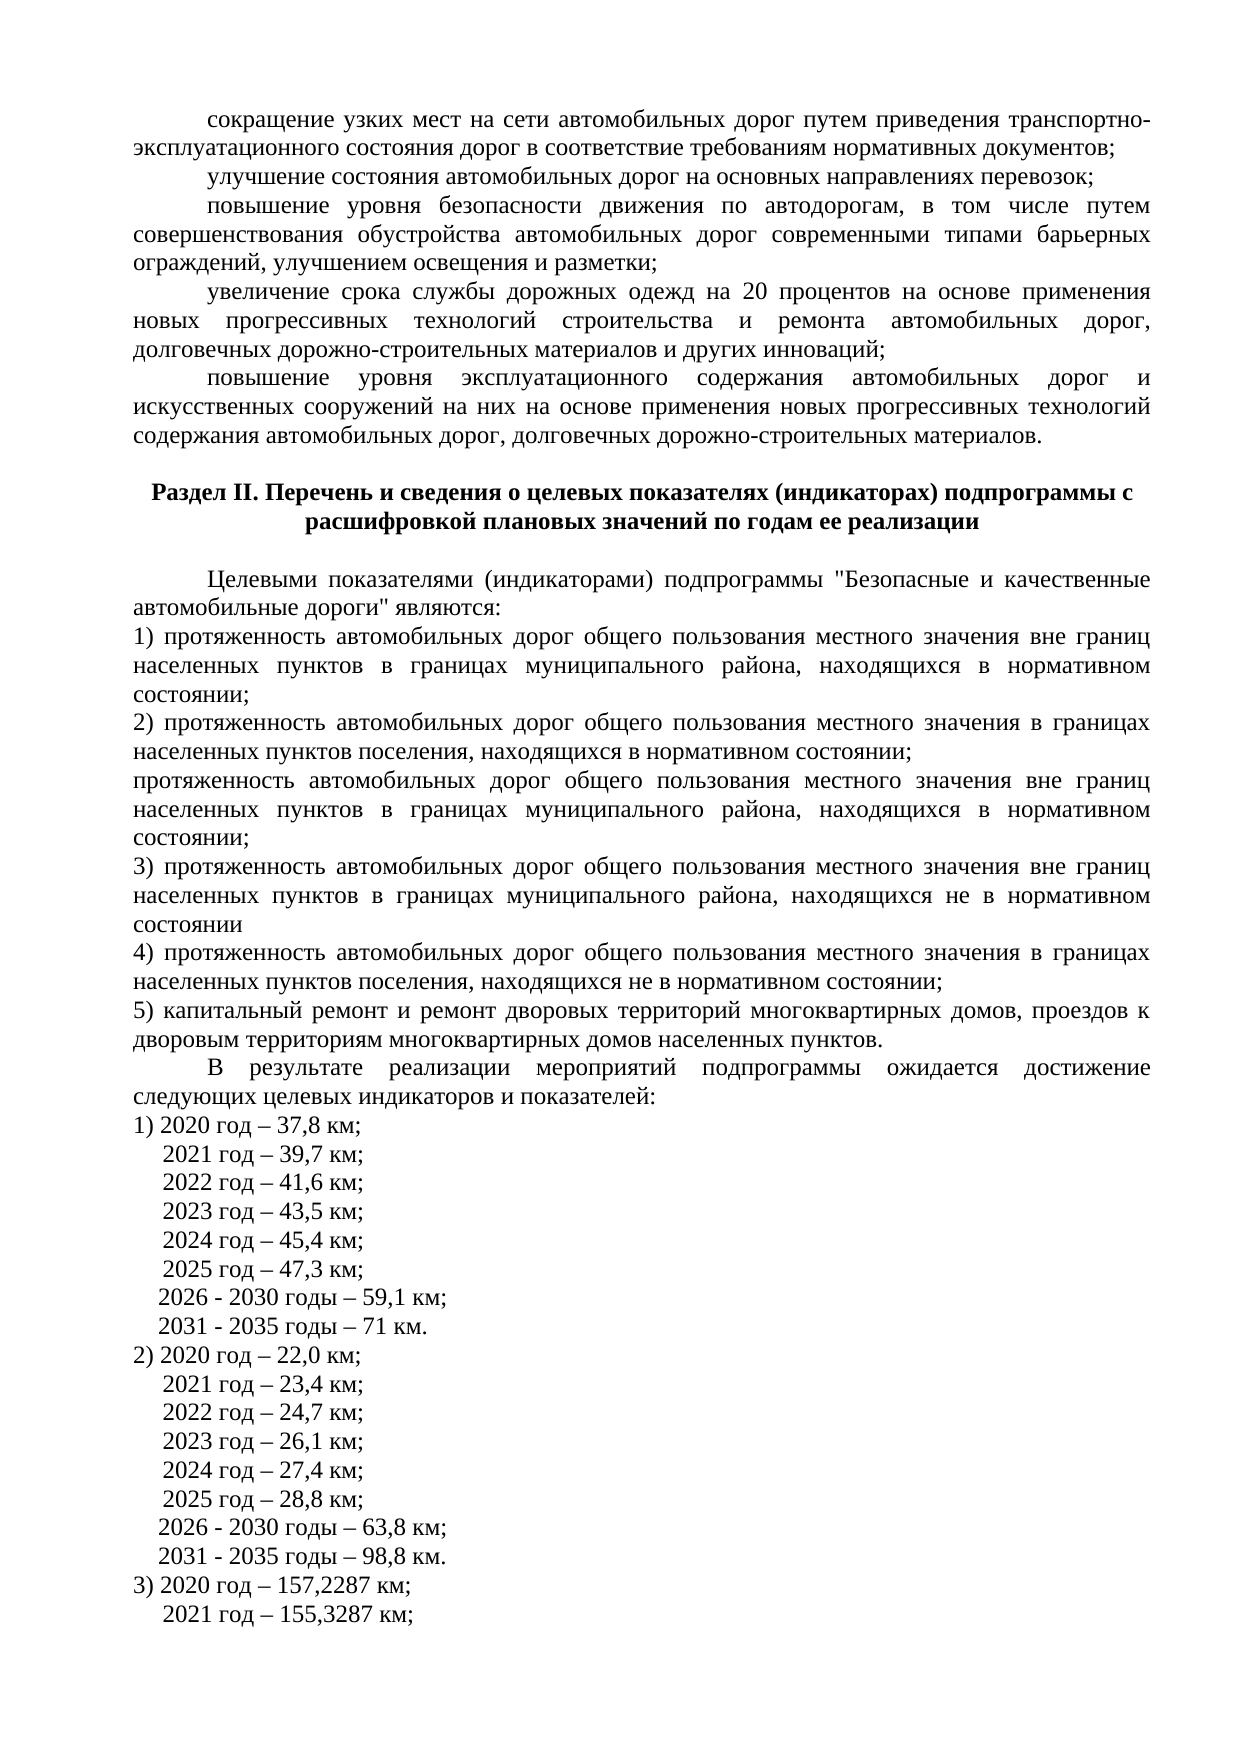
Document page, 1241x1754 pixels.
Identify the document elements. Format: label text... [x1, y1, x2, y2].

text В результате реализации мероприятий подпрограммы ожидается достижение следующих целевых индикаторов и показателей: [133, 1052, 1152, 1110]
text 2) 2020 год – 22,0 км; [133, 1340, 1152, 1369]
text 2026 - 2030 годы – 59,1 км; [133, 1282, 1152, 1311]
text сокращение узких мест на сети автомобильных дорог путем приведения транспортно-эксплуатационного состояния дорог в соответствие требованиям нормативных документов; [133, 104, 1152, 161]
text улучшение состояния автомобильных дорог на основных направлениях перевозок; [133, 161, 1152, 190]
text повышение уровня эксплуатационного содержания автомобильных дорог и искусственных сооружений на них на основе применения новых прогрессивных технологий содержания автомобильных дорог, долговечных дорожно-строительных материалов. [133, 362, 1152, 449]
text 2021 год – 155,3287 км; [162, 1599, 1152, 1627]
text 3) 2020 год – 157,2287 км; [133, 1570, 1152, 1599]
text Раздел II. Перечень и сведения о целевых показателях (индикаторах) подпрограммы с расшифровкой плановых значений по годам ее реализации [133, 477, 1152, 535]
text увеличение срока службы дорожных одежд на 20 процентов на основе применения новых прогрессивных технологий строительства и ремонта автомобильных дорог, долговечных дорожно-строительных материалов и других инноваций; [133, 276, 1152, 362]
text 2021 год – 23,4 км; [162, 1369, 1152, 1397]
text 2025 год – 47,3 км; [162, 1254, 1152, 1282]
text 2023 год – 26,1 км; [162, 1426, 1152, 1455]
text 1) 2020 год – 37,8 км; [133, 1110, 1152, 1139]
text 1) протяженность автомобильных дорог общего пользования местного значения вне границ населенных пунктов в границах муниципального района, находящихся в нормативном состоянии; [133, 621, 1152, 707]
text 2022 год – 24,7 км; [162, 1397, 1152, 1426]
text 3) протяженность автомобильных дорог общего пользования местного значения вне границ населенных пунктов в границах муниципального района, находящихся не в нормативном состоянии [133, 851, 1152, 937]
text 2025 год – 28,8 км; [162, 1484, 1152, 1512]
text 2024 год – 45,4 км; [162, 1225, 1152, 1254]
text 2021 год – 39,7 км; [162, 1139, 1152, 1167]
text повышение уровня безопасности движения по автодорогам, в том числе путем совершенствования обустройства автомобильных дорог современными типами барьерных ограждений, улучшением освещения и разметки; [133, 190, 1152, 276]
text протяженность автомобильных дорог общего пользования местного значения вне границ населенных пунктов в границах муниципального района, находящихся в нормативном состоянии; [133, 765, 1152, 851]
text 2031 - 2035 годы – 71 км. [133, 1311, 1152, 1340]
text 2023 год – 43,5 км; [162, 1196, 1152, 1225]
text 2026 - 2030 годы – 63,8 км; [133, 1512, 1152, 1541]
text 4) протяженность автомобильных дорог общего пользования местного значения в границах населенных пунктов поселения, находящихся не в нормативном состоянии; [133, 937, 1152, 995]
text 2031 - 2035 годы – 98,8 км. [133, 1541, 1152, 1570]
text Целевыми показателями (индикаторами) подпрограммы "Безопасные и качественные автомобильные дороги" являются: [133, 564, 1152, 621]
text 2022 год – 41,6 км; [162, 1167, 1152, 1196]
text 5) капитальный ремонт и ремонт дворовых территорий многоквартирных домов, проездов к дворовым территориям многоквартирных домов населенных пунктов. [133, 995, 1152, 1052]
text 2) протяженность автомобильных дорог общего пользования местного значения в границах населенных пунктов поселения, находящихся в нормативном состоянии; [133, 707, 1152, 765]
text 2024 год – 27,4 км; [162, 1455, 1152, 1484]
